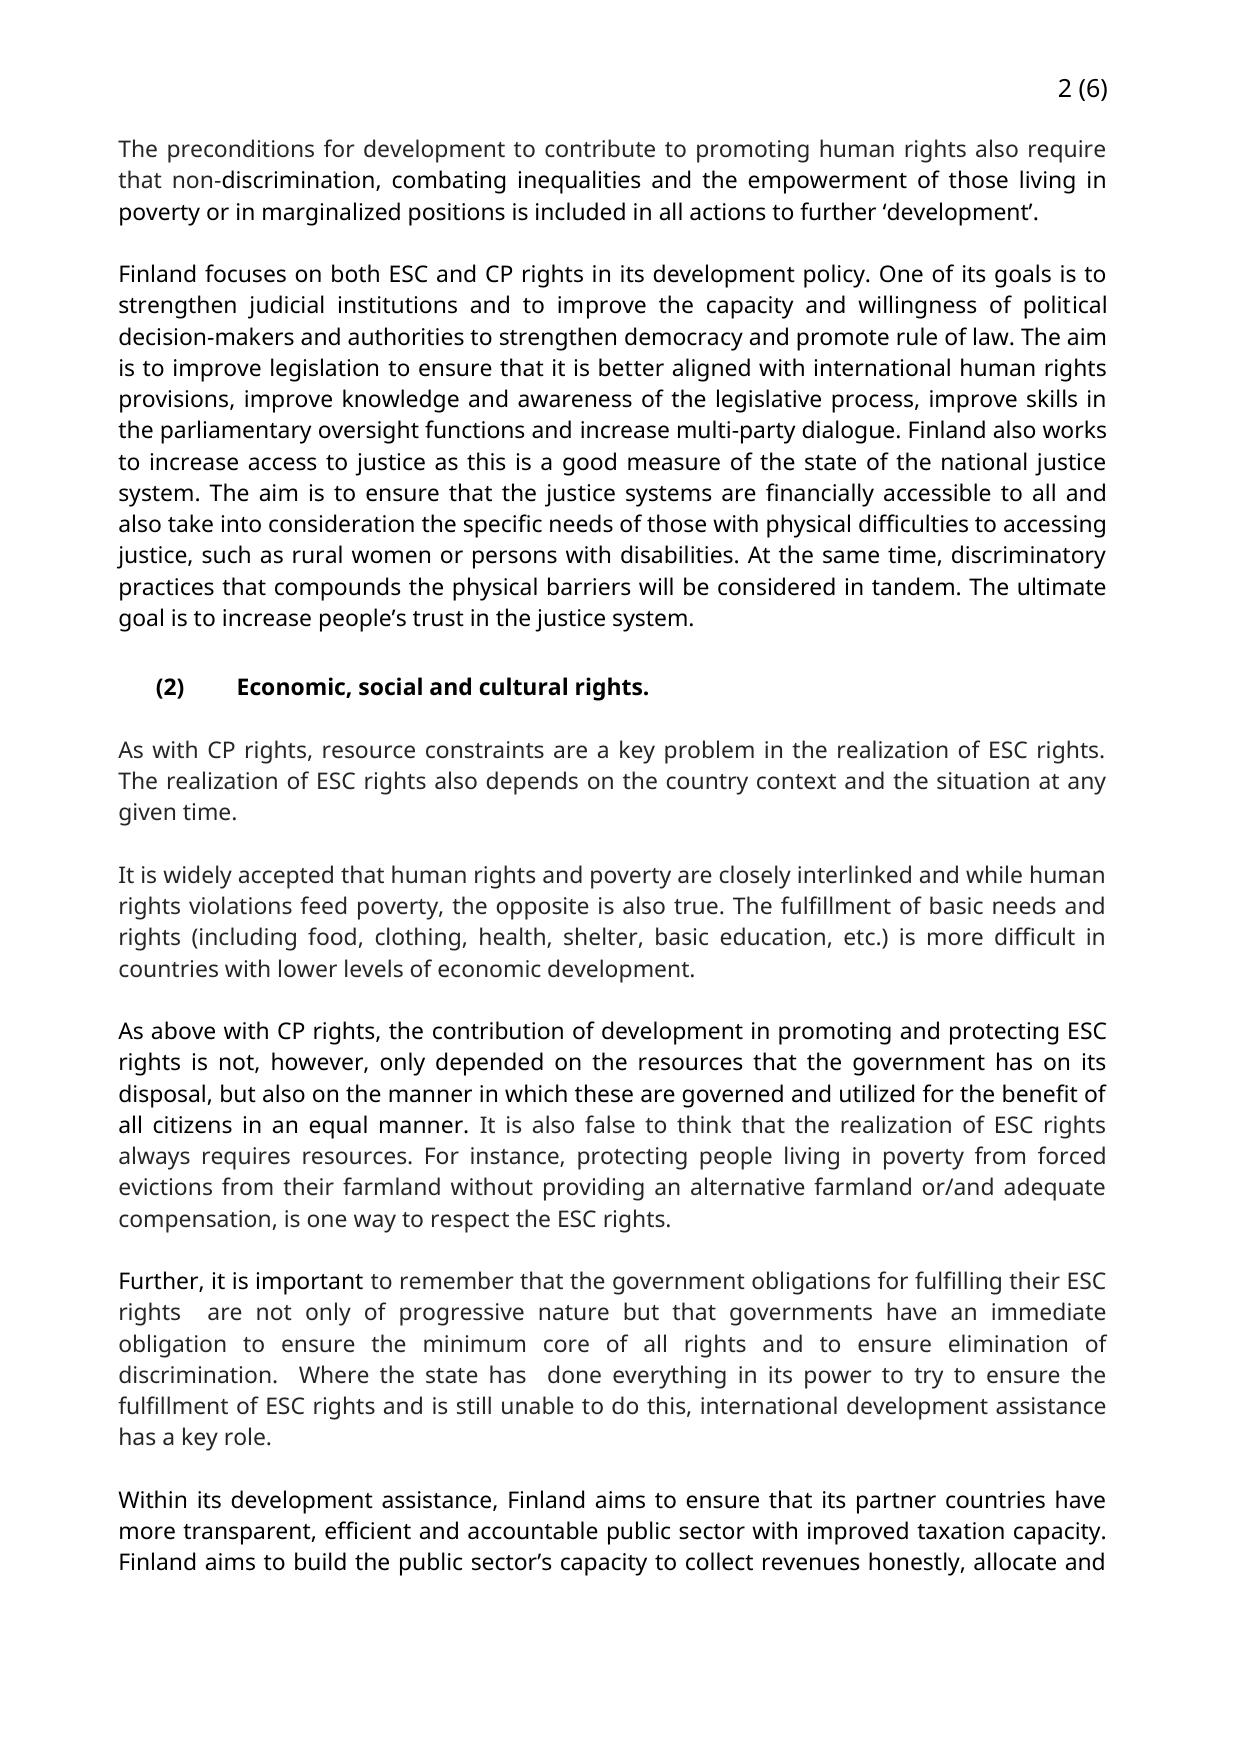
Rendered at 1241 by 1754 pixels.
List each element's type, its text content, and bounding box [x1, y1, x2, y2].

text As above with CP rights, the contribution of development in promoting and protecting ESC rights is not, however, only depended on the resources that the government has on its disposal, but also on the manner in which these are governed and utilized for the benefit of all citizens in an equal manner. It is also false to think that the realization of ESC rights always requires resources. For instance, protecting people living in poverty from forced evictions from their farmland without providing an alternative farmland or/and adequate compensation, is one way to respect the ESC rights. [118, 1015, 1107, 1234]
text As with CP rights, resource constraints are a key problem in the realization of ESC rights. The realization of ESC rights also depends on the country context and the situation at any given time. [118, 734, 1107, 828]
text The preconditions for development to contribute to promoting human rights also require that non-discrimination, combating inequalities and the empowerment of those living in poverty or in marginalized positions is included in all actions to further ‘development’. [118, 133, 1107, 227]
text Further, it is important to remember that the government obligations for fulfilling their ESC rights are not only of progressive nature but that governments have an immediate obligation to ensure the minimum core of all rights and to ensure elimination of discrimination. Where the state has done everything in its power to try to ensure the fulfillment of ESC rights and is still unable to do this, international development assistance has a key role. [118, 1265, 1107, 1453]
list Economic, social and cultural rights. [156, 671, 1107, 703]
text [118, 1484, 1107, 1578]
text It is widely accepted that human rights and poverty are closely interlinked and while human rights violations feed poverty, the opposite is also true. The fulfillment of basic needs and rights (including food, clothing, health, shelter, basic education, etc.) is more difficult in countries with lower levels of economic development. [118, 859, 1107, 984]
text Finland focuses on both ESC and CP rights in its development policy. One of its goals is to strengthen judicial institutions and to improve the capacity and willingness of political decision-makers and authorities to strengthen democracy and promote rule of law. The aim is to improve legislation to ensure that it is better aligned with international human rights provisions, improve knowledge and awareness of the legislative process, improve skills in the parliamentary oversight functions and increase multi-party dialogue. Finland also works to increase access to justice as this is a good measure of the state of the national justice system. The aim is to ensure that the justice systems are financially accessible to all and also take into consideration the specific needs of those with physical difficulties to accessing justice, such as rural women or persons with disabilities. At the same time, discriminatory practices that compounds the physical barriers will be considered in tandem. The ultimate goal is to increase people’s trust in the justice system. [118, 258, 1107, 633]
